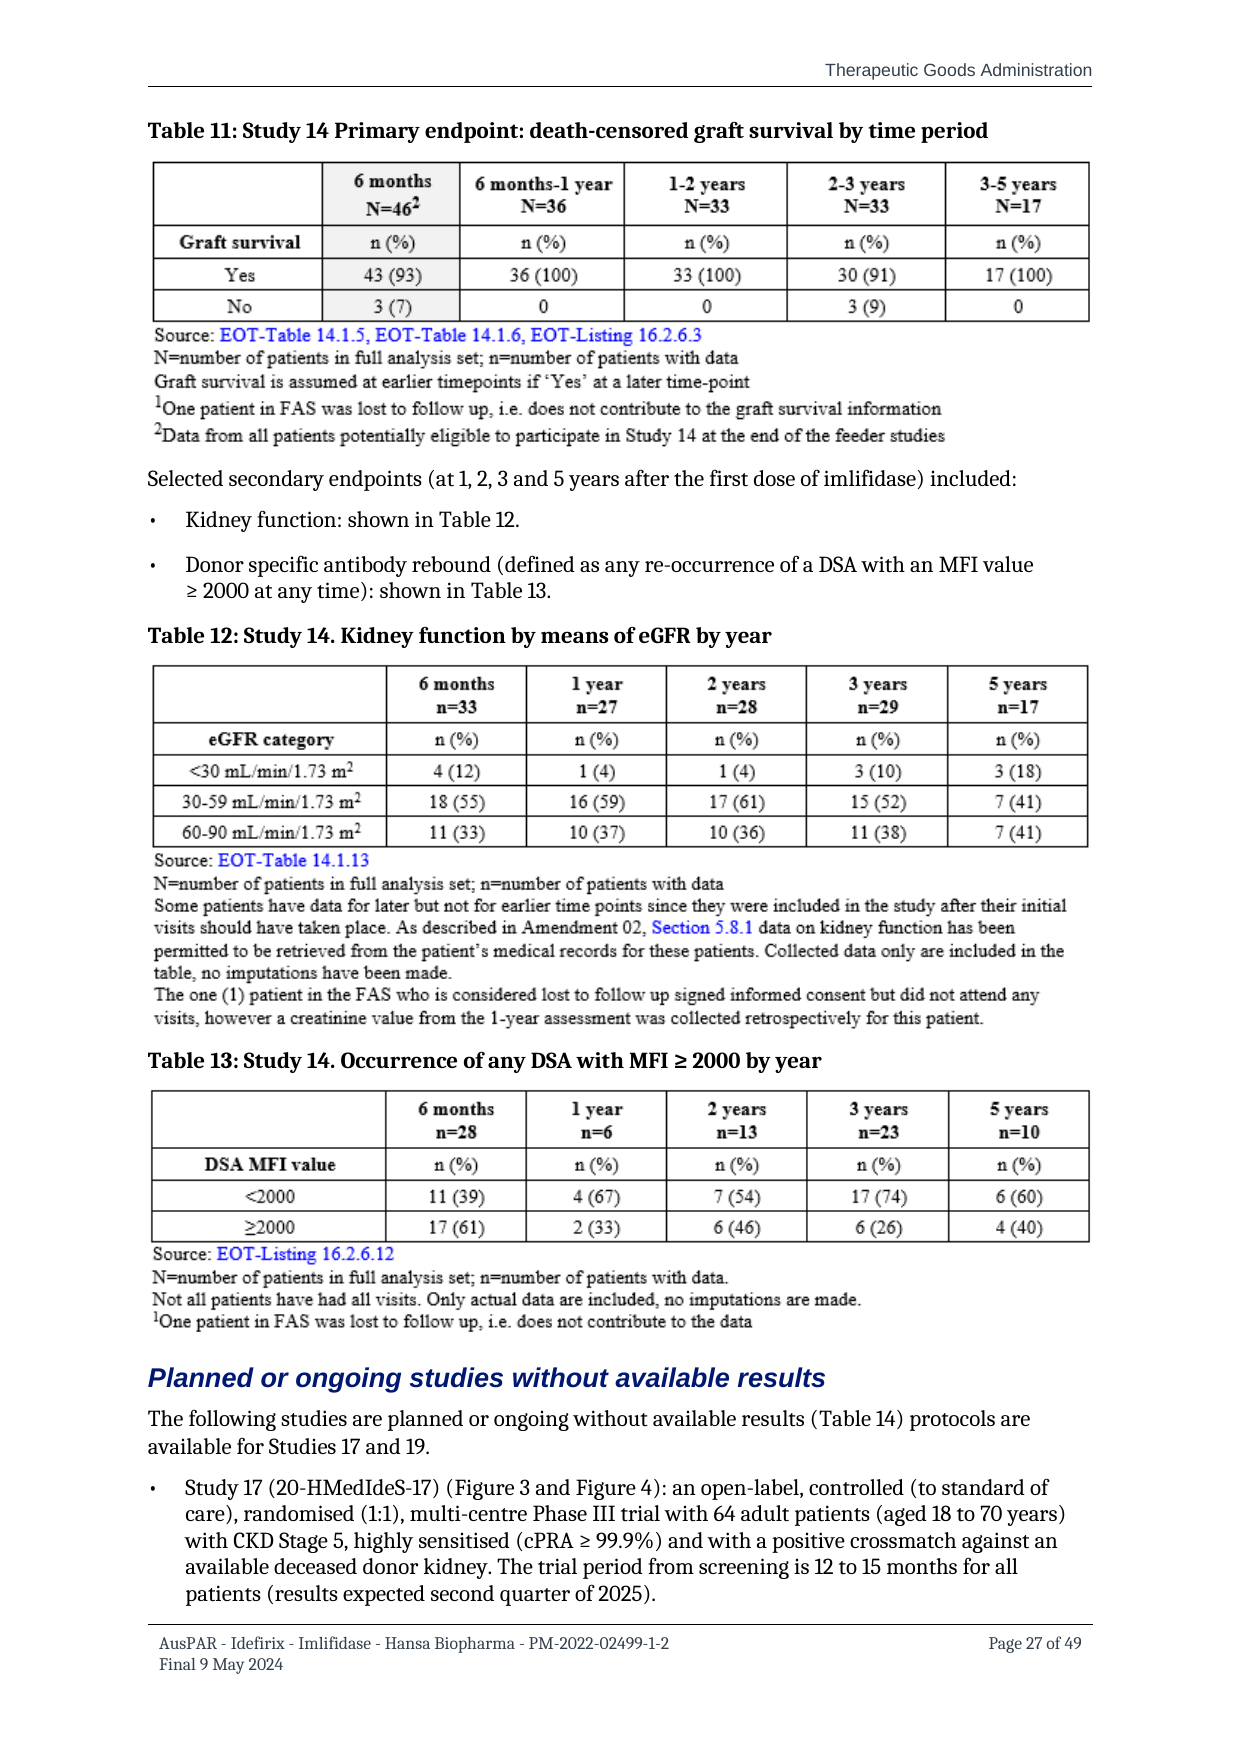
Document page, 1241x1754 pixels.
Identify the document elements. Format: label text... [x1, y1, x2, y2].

picture [147, 661, 1093, 1033]
picture [147, 1086, 1093, 1335]
subtitle Planned or ongoing studies without available results [148, 1362, 1092, 1393]
picture [147, 157, 1093, 451]
list Study 17 (20-HMedIdeS-17) (Figure 3 and Figure 4): an open-label, controlled (to standard of care), randomised (1:1), multi-centre Phase III trial with 64 adult patients (aged 18 to 70 years) with CKD Stage 5, highly sensitised (cPRA ≥ 99.9%) and with a positive crossmatch against an available deceased donor kidney. The trial period from screening is 12 to 15 months for all patients (results expected second quarter of 2025). [148, 1475, 1092, 1607]
text Selected secondary endpoints (at 1, 2, 3 and 5 years after the first dose of imlifidase) included: [148, 466, 1092, 492]
